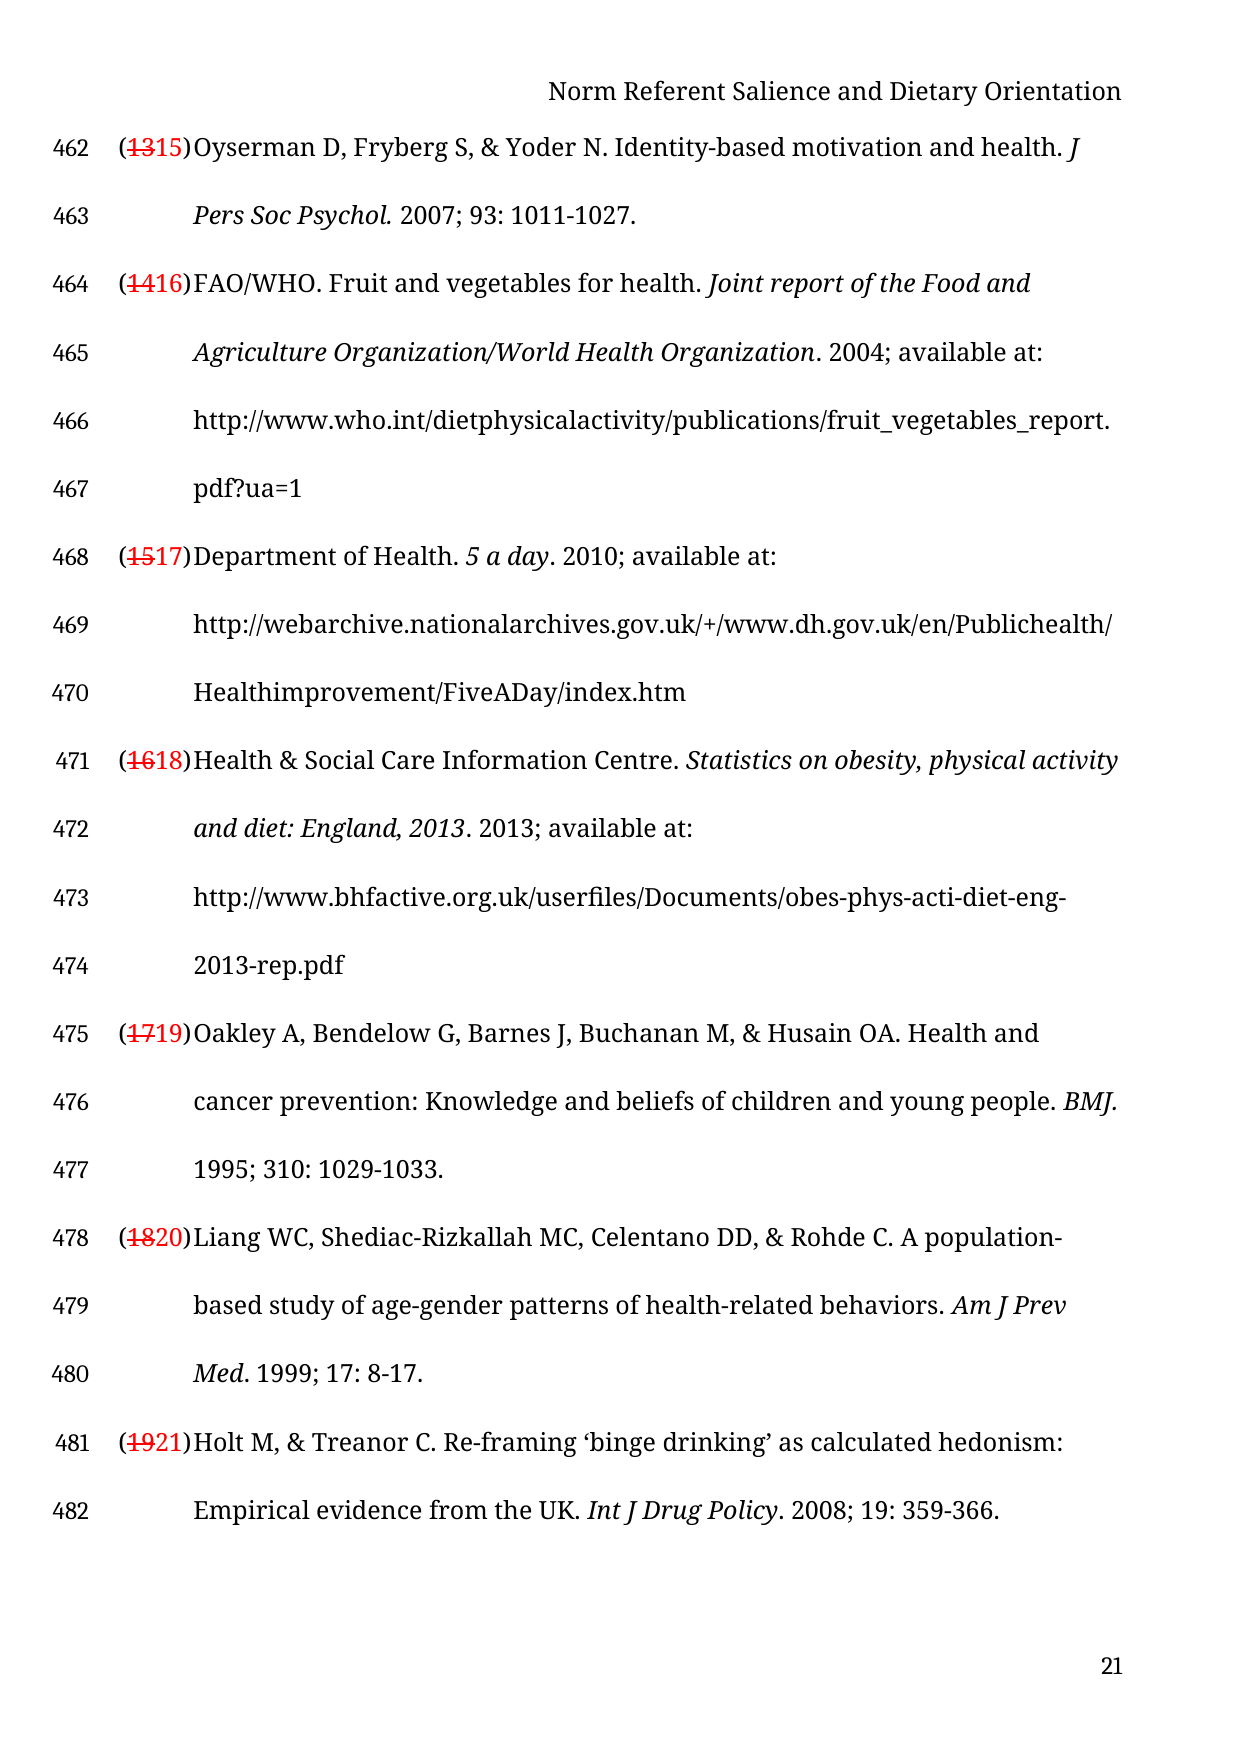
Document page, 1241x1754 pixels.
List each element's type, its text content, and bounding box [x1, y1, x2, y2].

text (1820) Liang WC, Shediac-Rizkallah MC, Celentano DD, & Rohde C. A population-based study of age-gender patterns of health-related behaviors. Am J Prev Med. 1999; 17: 8-17. [118, 1220, 1122, 1390]
text (1618) Health & Social Care Information Centre. Statistics on obesity, physical activity and diet: England, 2013. 2013; available at: http://www.bhfactive.org.uk/userfiles/Documents/obes-phys-acti-diet-eng-2013-rep.pdf [118, 743, 1122, 981]
text (1315) Oyserman D, Fryberg S, & Yoder N. Identity-based motivation and health. J Pers Soc Psychol. 2007; 93: 1011-1027. [118, 130, 1122, 232]
text (1921) Holt M, & Treanor C. Re-framing ‘binge drinking’ as calculated hedonism: Empirical evidence from the UK. Int J Drug Policy. 2008; 19: 359-366. [118, 1424, 1122, 1526]
text (1416) FAO/WHO. Fruit and vegetables for health. Joint report of the Food and Agriculture Organization/World Health Organization. 2004; available at: http://www.who.int/dietphysicalactivity/publications/fruit_vegetables_report.pdf?ua=1 [118, 266, 1122, 504]
text (1719) Oakley A, Bendelow G, Barnes J, Buchanan M, & Husain OA. Health and cancer prevention: Knowledge and beliefs of children and young people. BMJ. 1995; 310: 1029-1033. [118, 1016, 1122, 1186]
text (1517) Department of Health. 5 a day. 2010; available at: http://webarchive.nationalarchives.gov.uk/+/www.dh.gov.uk/en/Publichealth/Healthimprovement/FiveADay/index.htm [118, 539, 1122, 709]
